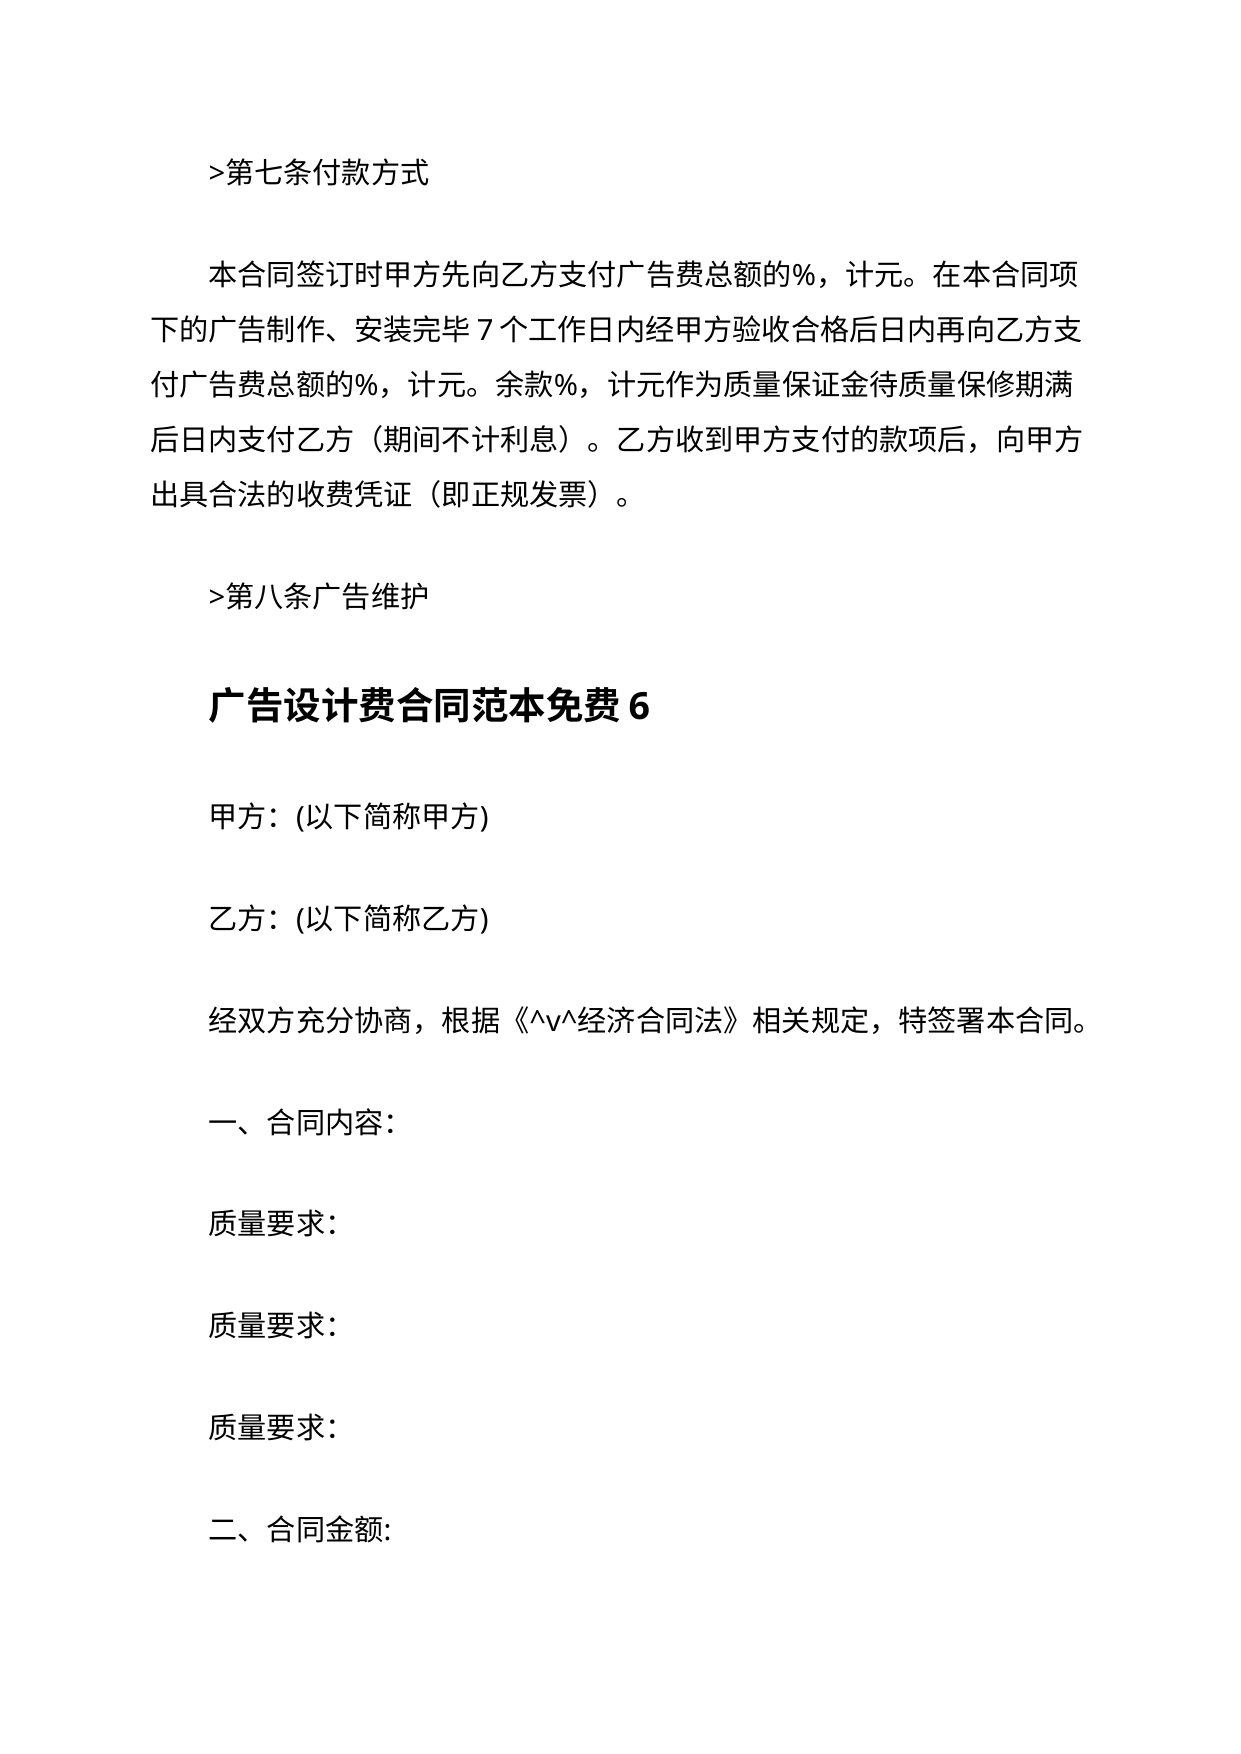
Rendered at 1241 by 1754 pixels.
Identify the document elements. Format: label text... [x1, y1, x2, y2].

text 质量要求： [150, 1303, 1090, 1345]
text 经双方充分协商，根据《^v^经济合同法》相关规定，特签署本合同。 [150, 997, 1090, 1039]
text 甲方：(以下简称甲方) [150, 793, 1090, 836]
text 质量要求： [150, 1404, 1090, 1447]
text 一、合同内容： [150, 1099, 1090, 1141]
text 本合同签订时甲方先向乙方支付广告费总额的%，计元。在本合同项下的广告制作、安装完毕7个工作日内经甲方验收合格后日内再向乙方支付广告费总额的%，计元。余款%，计元作为质量保证金待质量保修期满后日内支付乙方（期间不计利息）。乙方收到甲方支付的款项后，向甲方出具合法的收费凭证（即正规发票）。 [150, 252, 1090, 514]
text >第七条付款方式 [150, 150, 1090, 192]
text 二、合同金额: [150, 1506, 1090, 1549]
text 乙方：(以下简称乙方) [150, 895, 1090, 938]
text >第八条广告维护 [150, 574, 1090, 616]
text 广告设计费合同范本免费6 [150, 676, 1090, 730]
text 质量要求： [150, 1201, 1090, 1243]
